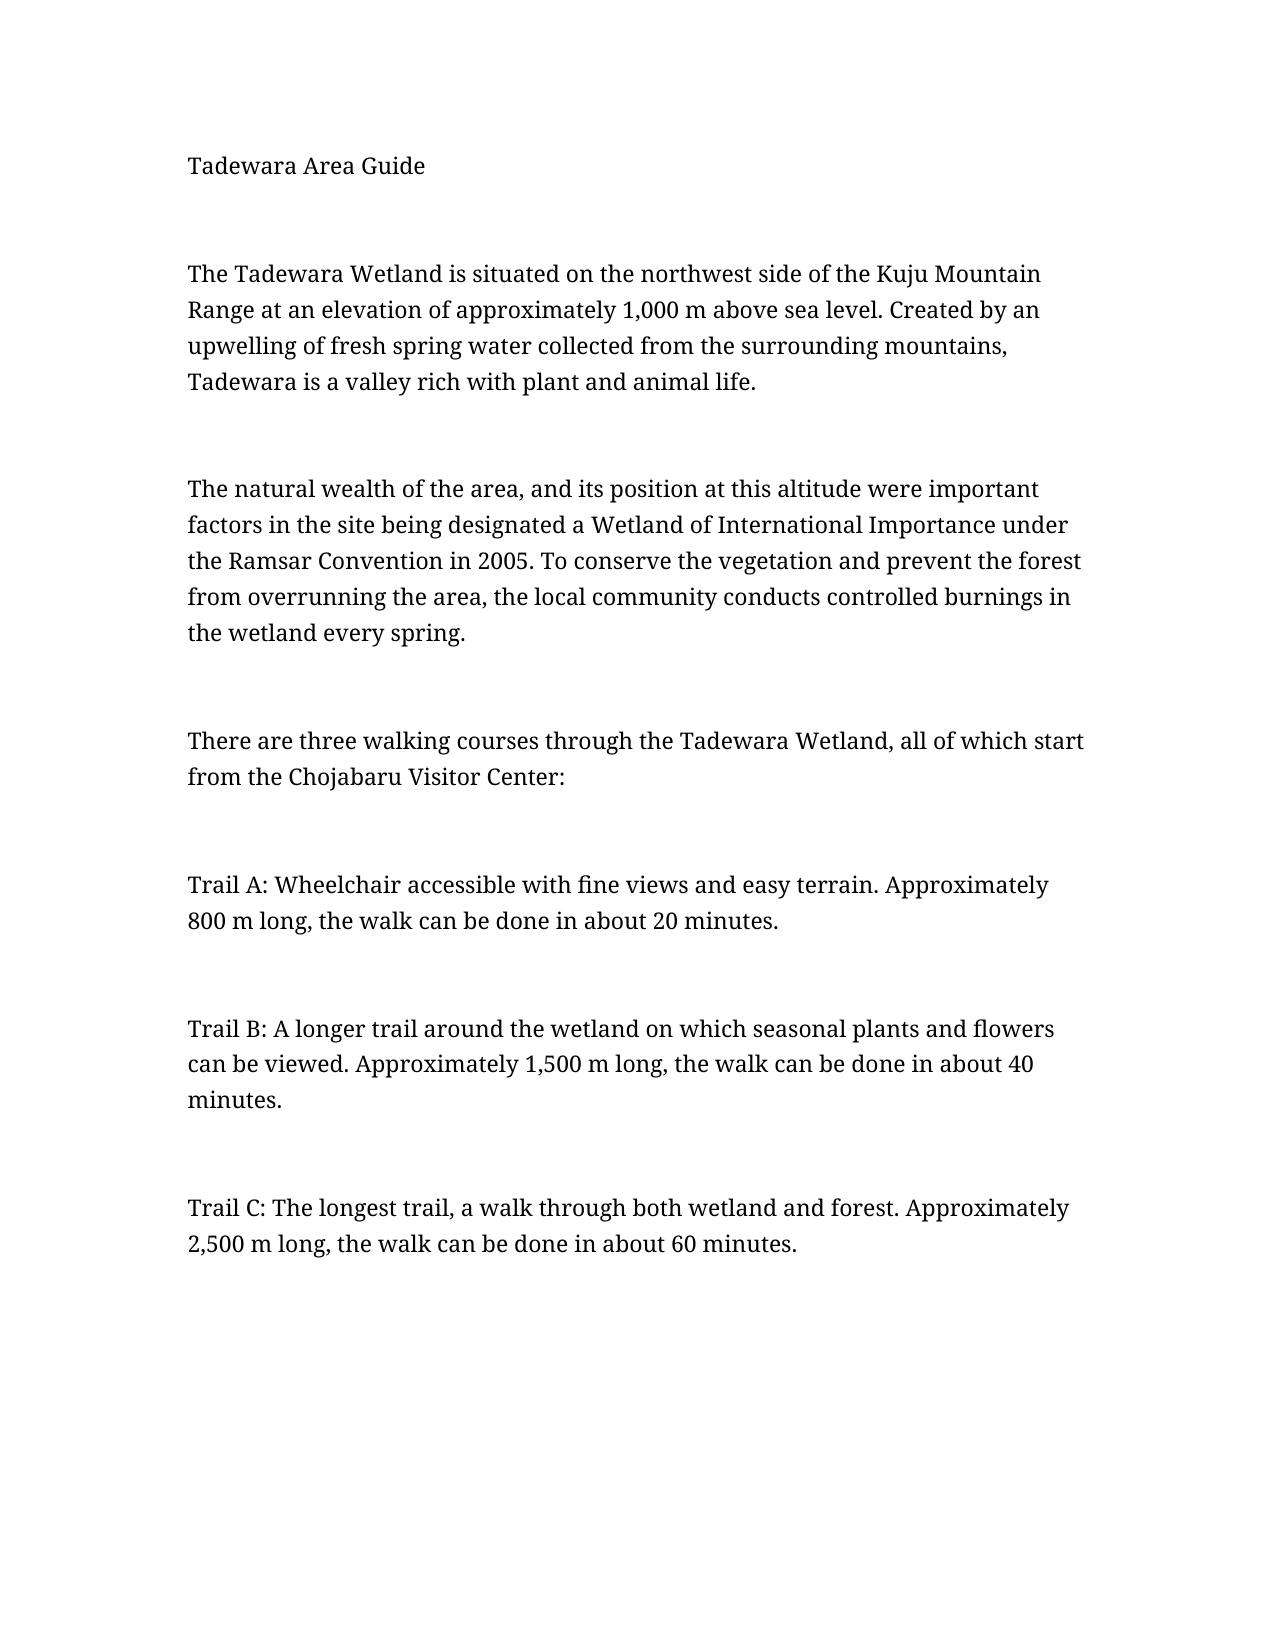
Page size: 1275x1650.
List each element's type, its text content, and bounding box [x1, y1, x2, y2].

text Tadewara Area Guide [187, 150, 1087, 181]
text Trail C: The longest trail, a walk through both wetland and forest. Approximately 2,500 m long, the walk can be done in about 60 minutes. [187, 1192, 1087, 1259]
text Trail A: Wheelchair accessible with fine views and easy terrain. Approximately 800 m long, the walk can be done in about 20 minutes. [187, 869, 1087, 936]
text The natural wealth of the area, and its position at this altitude were important factors in the site being designated a Wetland of International Importance under the Ramsar Convention in 2005. To conserve the vegetation and prevent the forest from overrunning the area, the local community conducts controlled burnings in the wetland every spring. [187, 473, 1087, 648]
text The Tadewara Wetland is situated on the northwest side of the Kuju Mountain Range at an elevation of approximately 1,000 m above sea level. Created by an upwelling of fresh spring water collected from the surrounding mountains, Tadewara is a valley rich with plant and animal life. [187, 258, 1087, 397]
text Trail B: A longer trail around the wetland on which seasonal plants and flowers can be viewed. Approximately 1,500 m long, the walk can be done in about 40 minutes. [187, 1012, 1087, 1116]
text There are three walking courses through the Tadewara Wetland, all of which start from the Chojabaru Visitor Center: [187, 725, 1087, 792]
